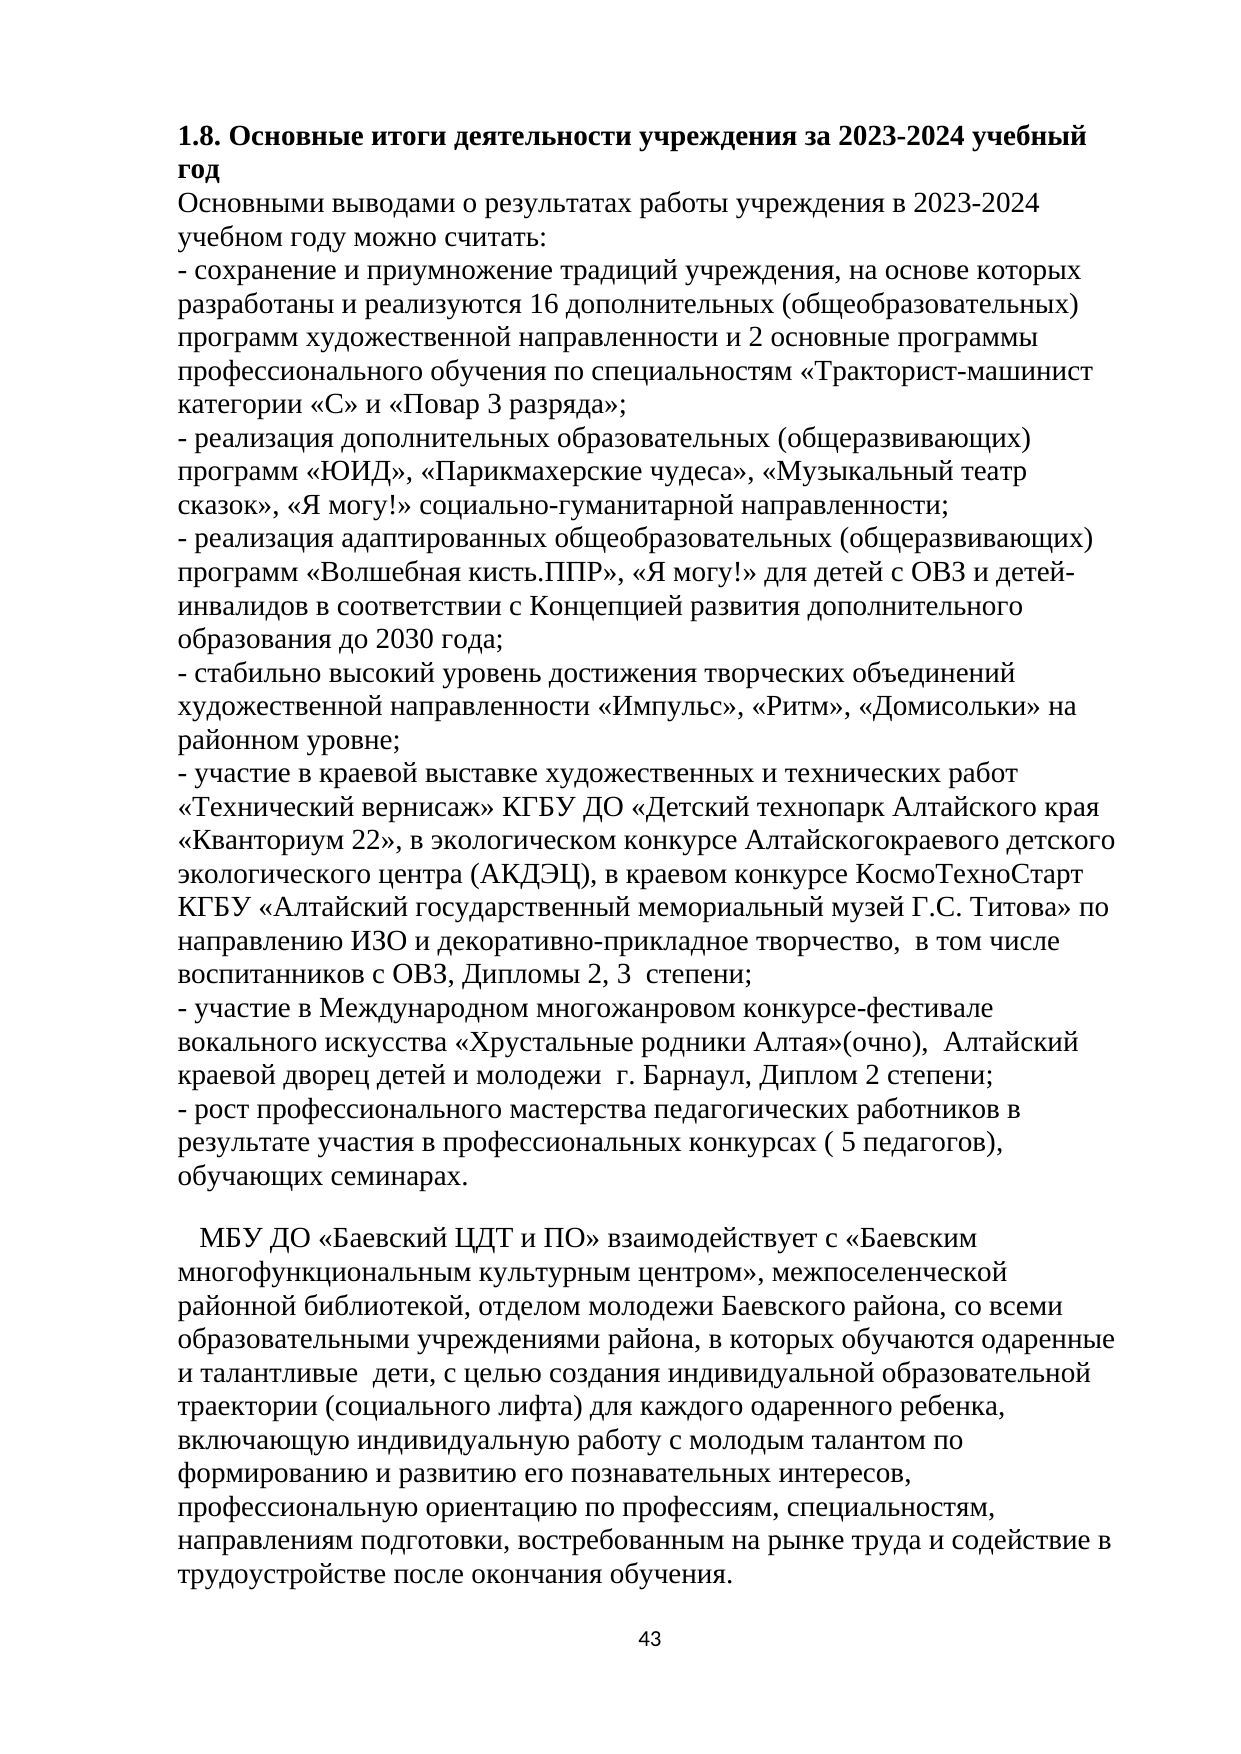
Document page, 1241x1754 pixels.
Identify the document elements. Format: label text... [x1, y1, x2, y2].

text - сохранение и приумножение традиций учреждения, на основе которых разработаны и реализуются 16 дополнительных (общеобразовательных) программ художественной направленности и 2 основные программы профессионального обучения по специальностям «Тракторист-машинист категории «С» и «Повар 3 разряда»; [177, 252, 1122, 420]
text 1.8. Основные итоги деятельности учреждения за 2023-2024 учебный год [177, 118, 1122, 185]
text МБУ ДО «Баевский ЦДТ и ПО» взаимодействует с «Баевским многофункциональным культурным центром», межпоселенческой районной библиотекой, отделом молодежи Баевского района, со всеми образовательными учреждениями района, в которых обучаются одаренные и талантливые дети, с целью создания индивидуальной образовательной траектории (социального лифта) для каждого одаренного ребенка, включающую индивидуальную работу с молодым талантом по формированию и развитию его познавательных интересов, профессиональную ориентацию по профессиям, специальностям, направлениям подготовки, востребованным на рынке труда и содействие в трудоустройстве после окончания обучения. [177, 1221, 1122, 1589]
text - реализация адаптированных общеобразовательных (общеразвивающих) программ «Волшебная кисть.ППР», «Я могу!» для детей с ОВЗ и детей-инвалидов в соответствии с Концепцией развития дополнительного образования до 2030 года; - стабильно высокий уровень достижения творческих объединений художественной направленности «Импульс», «Ритм», «Домисольки» на районном уровне; - участие в краевой выставке художественных и технических работ «Технический вернисаж» КГБУ ДО «Детский технопарк Алтайского края «Кванториум 22», в экологическом конкурсе Алтайскогокраевого детского экологического центра (АКДЭЦ), в краевом конкурсе КосмоТехноСтарт КГБУ «Алтайский государственный мемориальный музей Г.С. Титова» по направлению ИЗО и декоративно-прикладное творчество, в том числе воспитанников с ОВЗ, Дипломы 2, 3 степени; - участие в Международном многожанровом конкурсе-фестивале вокального искусства «Хрустальные родники Алтая»(очно), Алтайский краевой дворец детей и молодежи г. Барнаул, Диплом 2 степени; - рост профессионального мастерства педагогических работников в результате участия в профессиональных конкурсах ( 5 педагогов), обучающих семинарах. [177, 521, 1122, 1191]
text Основными выводами о результатах работы учреждения в 2023-2024 учебном году можно считать: [177, 185, 1122, 252]
text - реализация дополнительных образовательных (общеразвивающих) программ «ЮИД», «Парикмахерские чудеса», «Музыкальный театр сказок», «Я могу!» социально-гуманитарной направленности; [177, 420, 1122, 521]
